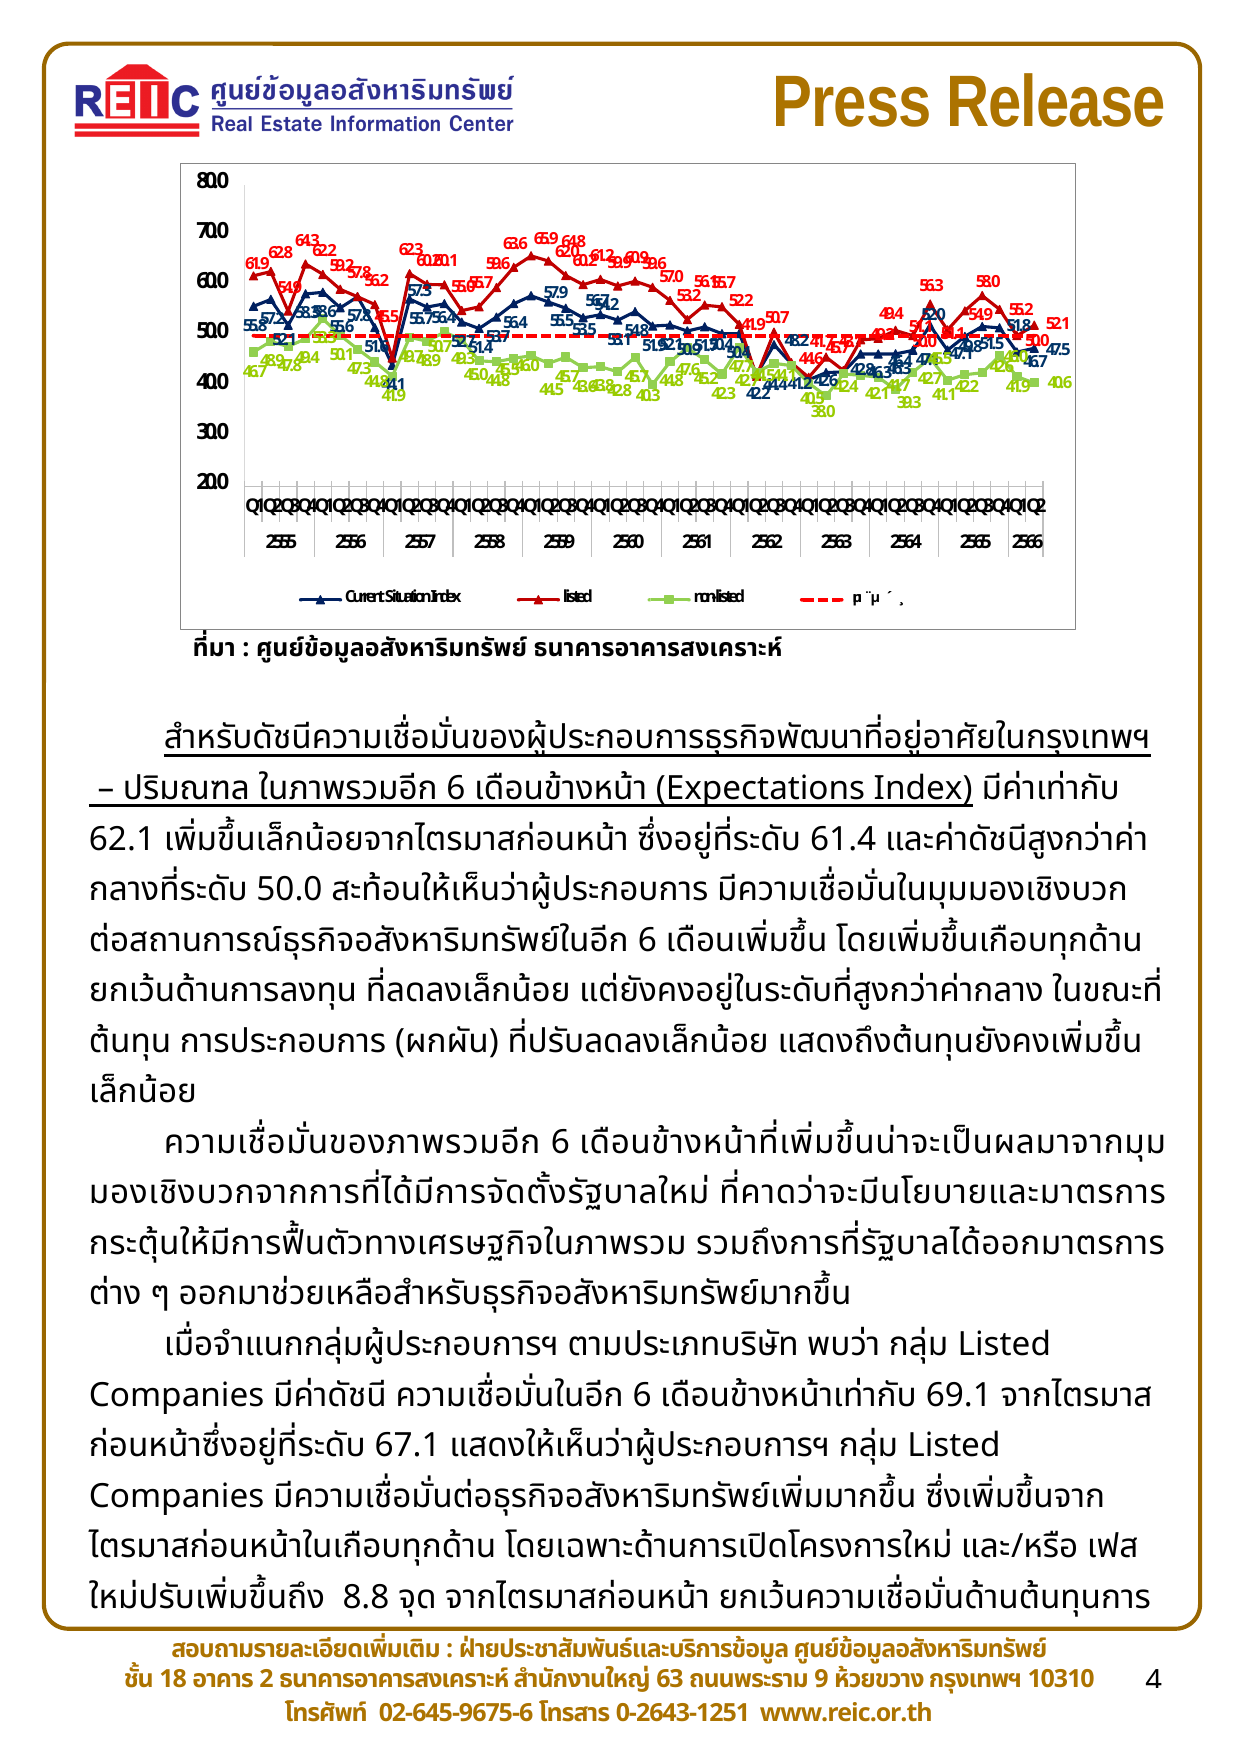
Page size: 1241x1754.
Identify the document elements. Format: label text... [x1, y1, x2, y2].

picture [54, 61, 534, 138]
text ความเชื่อมั่นของภาพรวมอีก 6 เดือนข้างหน้าที่เพิ่มขึ้นน่าจะเป็นผลมาจากมุมมองเชิงบวกจากการที่ได้มีการจัดตั้งรัฐบาลใหม่ ที่คาดว่าจะมีนโยบายและมาตรการกระตุ้นให้มีการฟื้นตัวทางเศรษฐกิจในภาพรวม รวมถึงการที่รัฐบาลได้ออกมาตรการต่าง ๆ ออกมาช่วยเหลือสำหรับธุรกิจอสังหาริมทรัพย์มากขึ้น [89, 1118, 1167, 1320]
text สำหรับดัชนีความเชื่อมั่นของผู้ประกอบการธุรกิจพัฒนาที่อยู่อาศัยในกรุงเทพฯ – ปริมณฑล ในภาพรวมอีก 6 เดือนข้างหน้า (Expectations Index) มีค่าเท่ากับ 62.1 เพิ่มขึ้นเล็กน้อยจากไตรมาสก่อนหน้า ซึ่งอยู่ที่ระดับ 61.4 และค่าดัชนีสูงกว่าค่ากลางที่ระดับ 50.0 สะท้อนให้เห็นว่าผู้ประกอบการ มีความเชื่อมั่นในมุมมองเชิงบวกต่อสถานการณ์ธุรกิจอสังหาริมทรัพย์ในอีก 6 เดือนเพิ่มขึ้น โดยเพิ่มขึ้นเกือบทุกด้าน ยกเว้นด้านการลงทุน ที่ลดลงเล็กน้อย แต่ยังคงอยู่ในระดับที่สูงกว่าค่ากลาง ในขณะที่ต้นทุน การประกอบการ (ผกผัน) ที่ปรับลดลงเล็กน้อย แสดงถึงต้นทุนยังคงเพิ่มขึ้นเล็กน้อย [89, 713, 1167, 1118]
text ที่มา : ศูนย์ข้อมูลอสังหาริมทรัพย์ ธนาคารอาคารสงเคราะห์ [89, 630, 1167, 668]
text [89, 1320, 1167, 1623]
